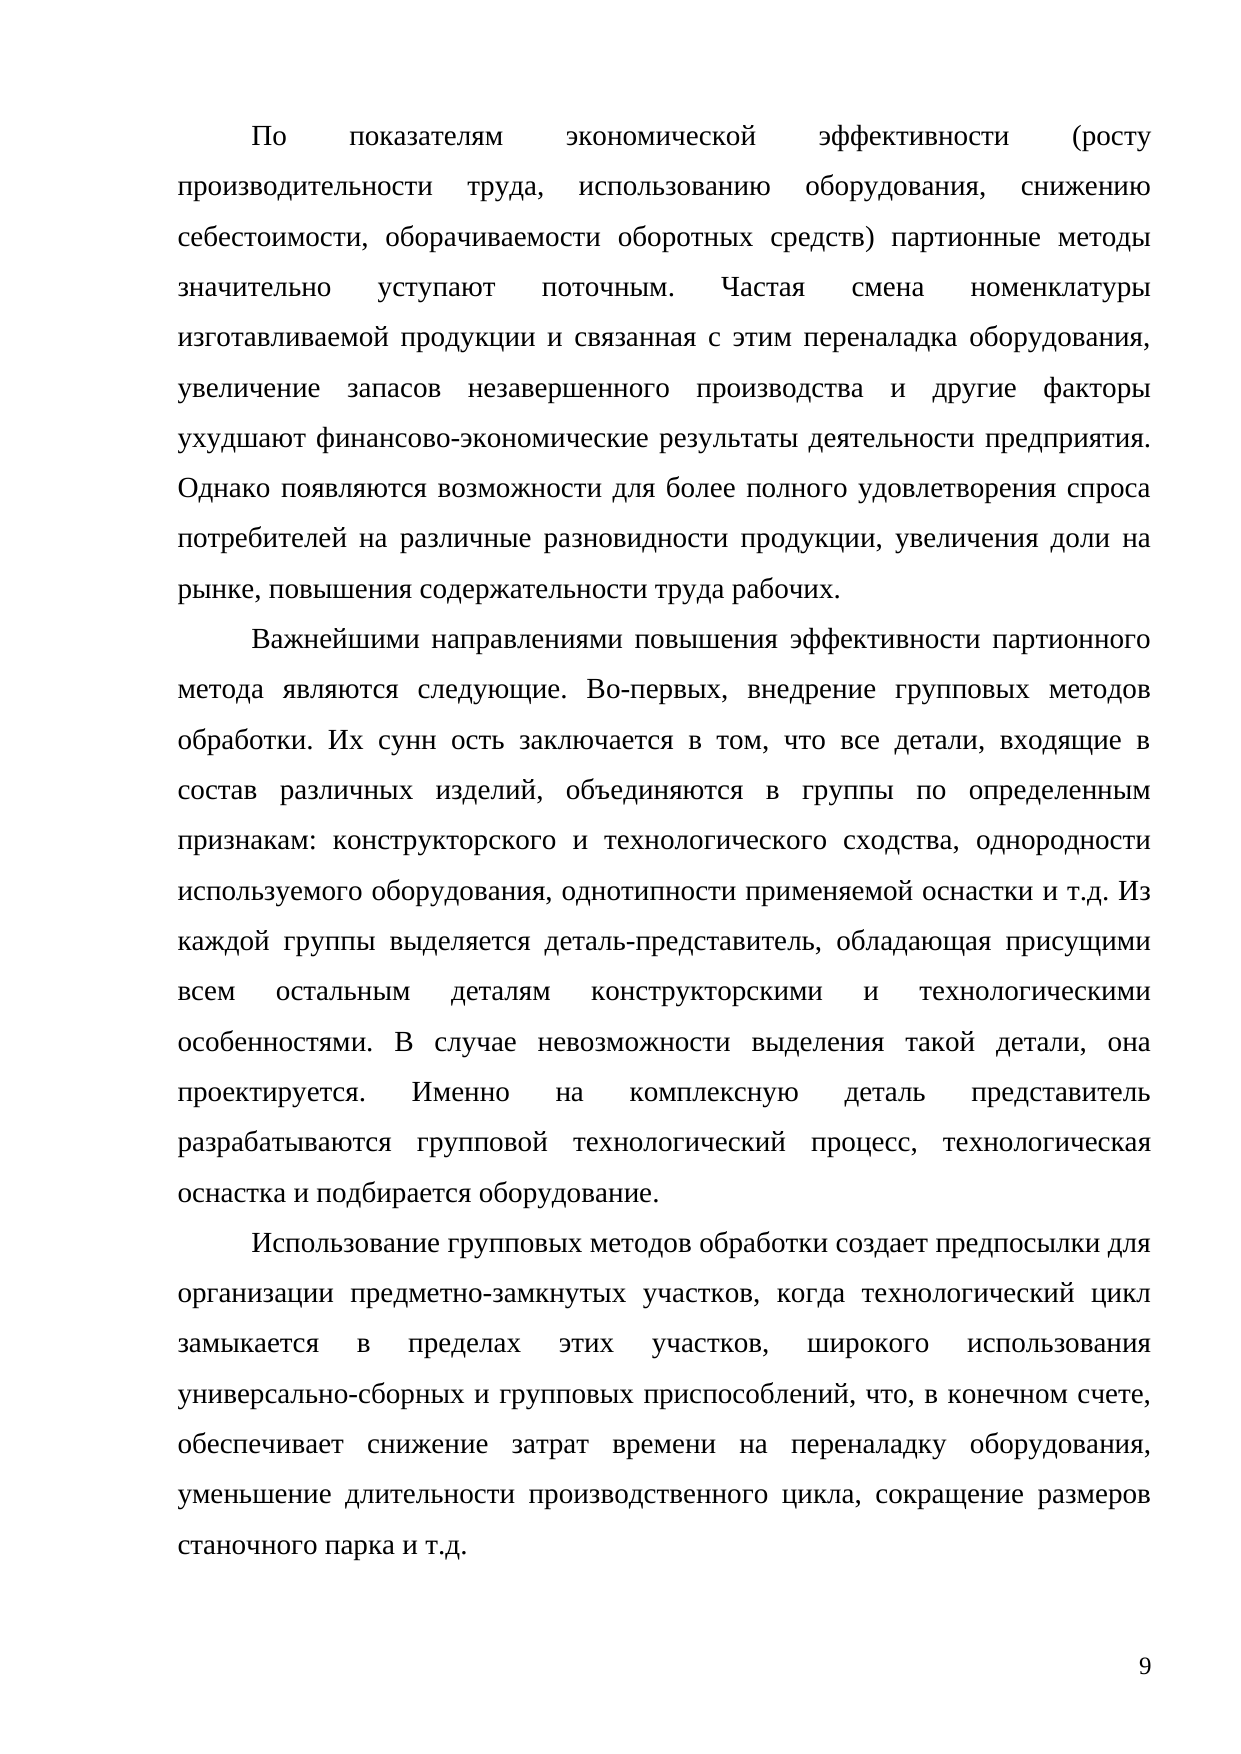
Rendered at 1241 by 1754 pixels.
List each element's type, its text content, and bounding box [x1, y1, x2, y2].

text Использование групповых методов обработки создает предпосылки для организации предметно-замкнутых участков, когда технологический цикл замыкается в пределах этих участков, широкого использования универсально-сборных и групповых приспособлений, что, в конечном счете, обеспечивает снижение затрат времени на переналадку оборудования, уменьшение длительности производственного цикла, сокращение размеров станочного парка и т.д. [177, 1225, 1152, 1560]
text По показателям экономической эффективности (росту производительности труда, использованию оборудования, снижению себестоимости, оборачиваемости оборотных средств) партионные методы значительно уступают поточным. Частая смена номенклатуры изготавливаемой продукции и связанная с этим переналадка оборудования, увеличение запасов незавершенного производства и другие факторы ухудшают финансово-экономические результаты деятельности предприятия. Однако появляются возможности для более полного удовлетворения спроса потребителей на различные разновидности продукции, увеличения доли на рынке, повышения содержательности труда рабочих. [177, 118, 1152, 604]
text Важнейшими направлениями повышения эффективности партионного метода являются следующие. Во-первых, внедрение групповых методов обработки. Их сунн ость заключается в том, что все детали, входящие в состав различных изделий, объединяются в группы по определенным признакам: конструкторского и технологического сходства, однородности используемого оборудования, однотипности применяемой оснастки и т.д. Из каждой группы выделяется деталь-представитель, обладающая присущими всем остальным деталям конструкторскими и технологическими особенностями. В случае невозможности выделения такой детали, она проектируется. Именно на комплексную деталь представитель разрабатываются групповой технологический процесс, технологическая оснастка и подбирается оборудование. [177, 621, 1152, 1208]
